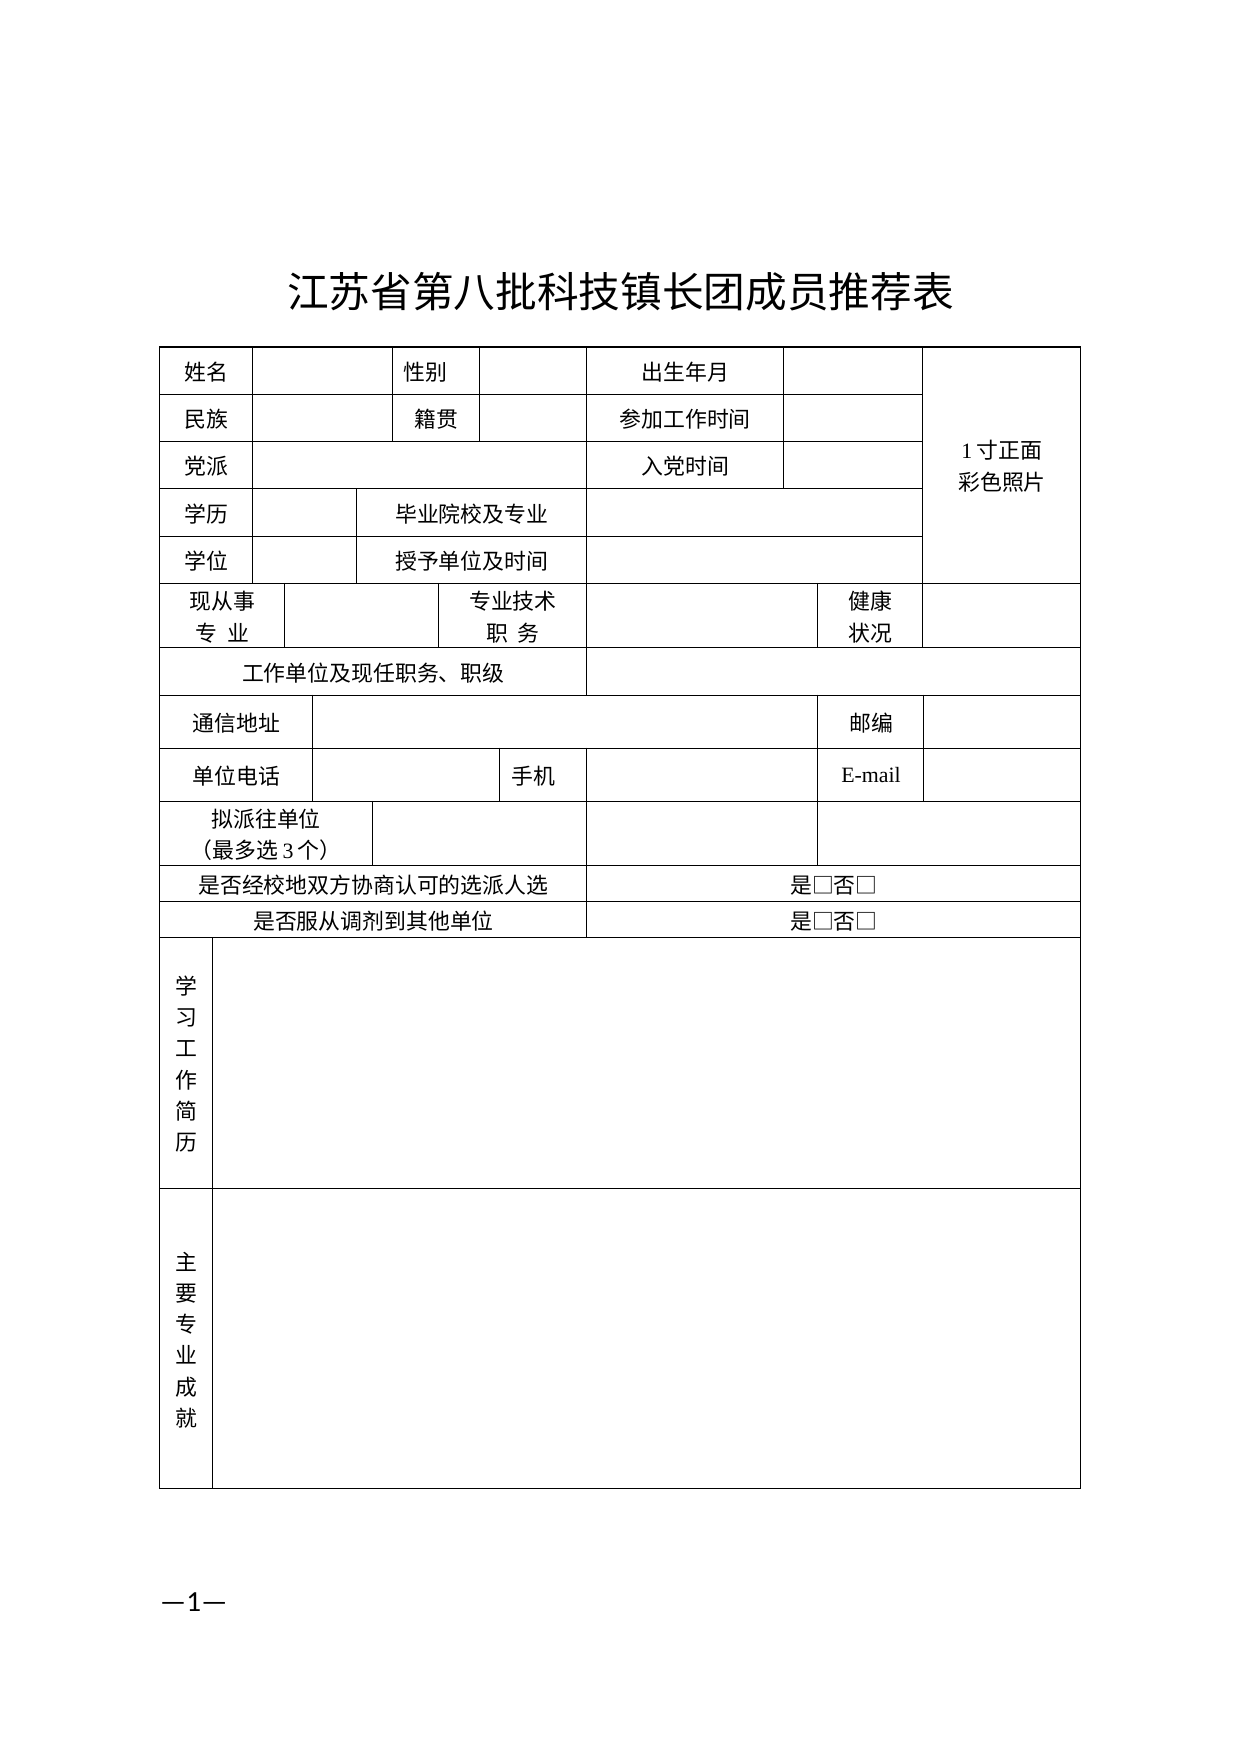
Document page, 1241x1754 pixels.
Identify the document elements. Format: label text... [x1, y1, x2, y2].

table_cell [587, 489, 922, 536]
table_cell [253, 489, 356, 536]
table_cell 授予单位及时间 [357, 537, 586, 583]
table_header 出生年月 [587, 348, 783, 394]
table_cell 学习 工 作 简 历 [160, 938, 212, 1188]
table_cell 单位电话 [160, 749, 312, 801]
table_cell 现从事 专 业 [160, 584, 284, 647]
table_cell [587, 802, 817, 865]
table_cell E-mail [818, 749, 923, 801]
table_cell [784, 395, 922, 441]
table_cell 健康 状况 [818, 584, 922, 647]
table_cell [373, 802, 586, 865]
table_cell [587, 584, 817, 647]
table_cell [924, 696, 1080, 748]
table_cell 通信地址 [160, 696, 312, 748]
table_cell [253, 537, 356, 583]
table_cell [213, 938, 1080, 1188]
table_cell [924, 749, 1080, 801]
table_cell 籍贯 [393, 395, 479, 441]
table_cell 拟派往单位 （最多选3个） [160, 802, 372, 865]
table_cell 参加工作时间 [587, 395, 783, 441]
table_cell [213, 1189, 1080, 1488]
table_cell 邮编 [818, 696, 923, 748]
table_cell [480, 395, 586, 441]
table_cell [923, 584, 1080, 647]
table_cell 是□否□ [587, 902, 1080, 937]
table_cell 是否服从调剂到其他单位 [160, 902, 586, 937]
table_cell [818, 802, 1080, 865]
text 江苏省第八批科技镇长团成员推荐表 [159, 256, 1081, 321]
table_cell 工作单位及现任职务、职级 [160, 648, 586, 694]
table_header 1寸正面 彩色照片 [923, 348, 1080, 583]
table_cell 毕业院校及专业 [357, 489, 586, 536]
table_cell [587, 749, 817, 801]
table_cell 学历 [160, 489, 252, 536]
table_header [784, 348, 922, 394]
table_cell [313, 749, 499, 801]
table_cell [253, 395, 392, 441]
table_cell 是否经校地双方协商认可的选派人选 [160, 866, 586, 901]
table_cell [285, 584, 438, 647]
table_cell 入党时间 [587, 442, 783, 488]
table_cell [253, 442, 586, 488]
table_cell [587, 537, 922, 583]
table_header [480, 348, 586, 394]
table_cell 学位 [160, 537, 252, 583]
table_cell 手机 [500, 749, 586, 801]
table_cell [587, 648, 1080, 694]
table_cell [784, 442, 922, 488]
table_cell 党派 [160, 442, 252, 488]
table_cell 专业技术 职 务 [439, 584, 586, 647]
table_header 姓名 [160, 348, 252, 394]
table_cell 主 要 专 业 成 就 [160, 1189, 212, 1488]
table_cell [313, 696, 817, 748]
table_cell 民族 [160, 395, 252, 441]
table_header [253, 348, 392, 394]
table_cell 是□否□ [587, 866, 1080, 901]
table_header 性别 [393, 348, 479, 394]
